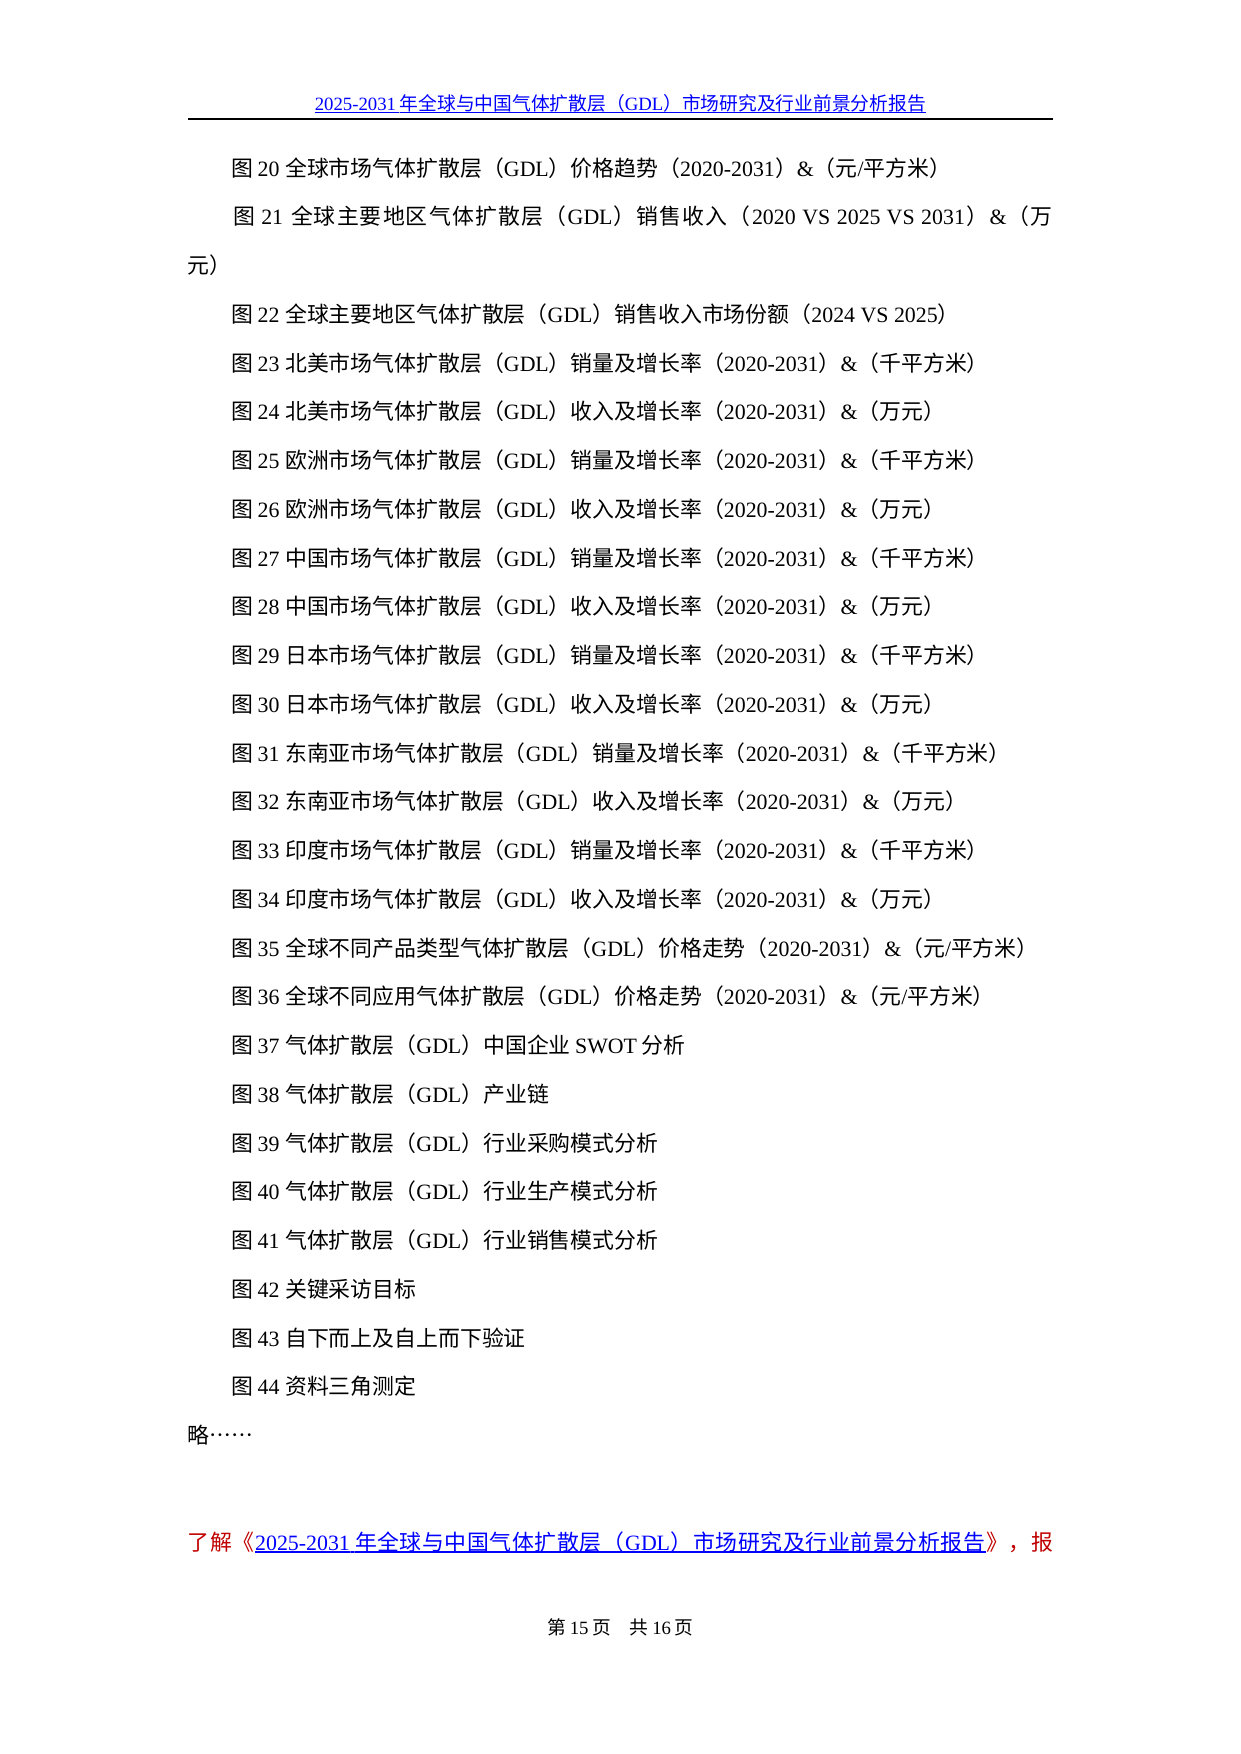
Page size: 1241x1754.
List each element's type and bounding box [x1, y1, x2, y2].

text [187, 1524, 1053, 1557]
text [187, 150, 1053, 1450]
